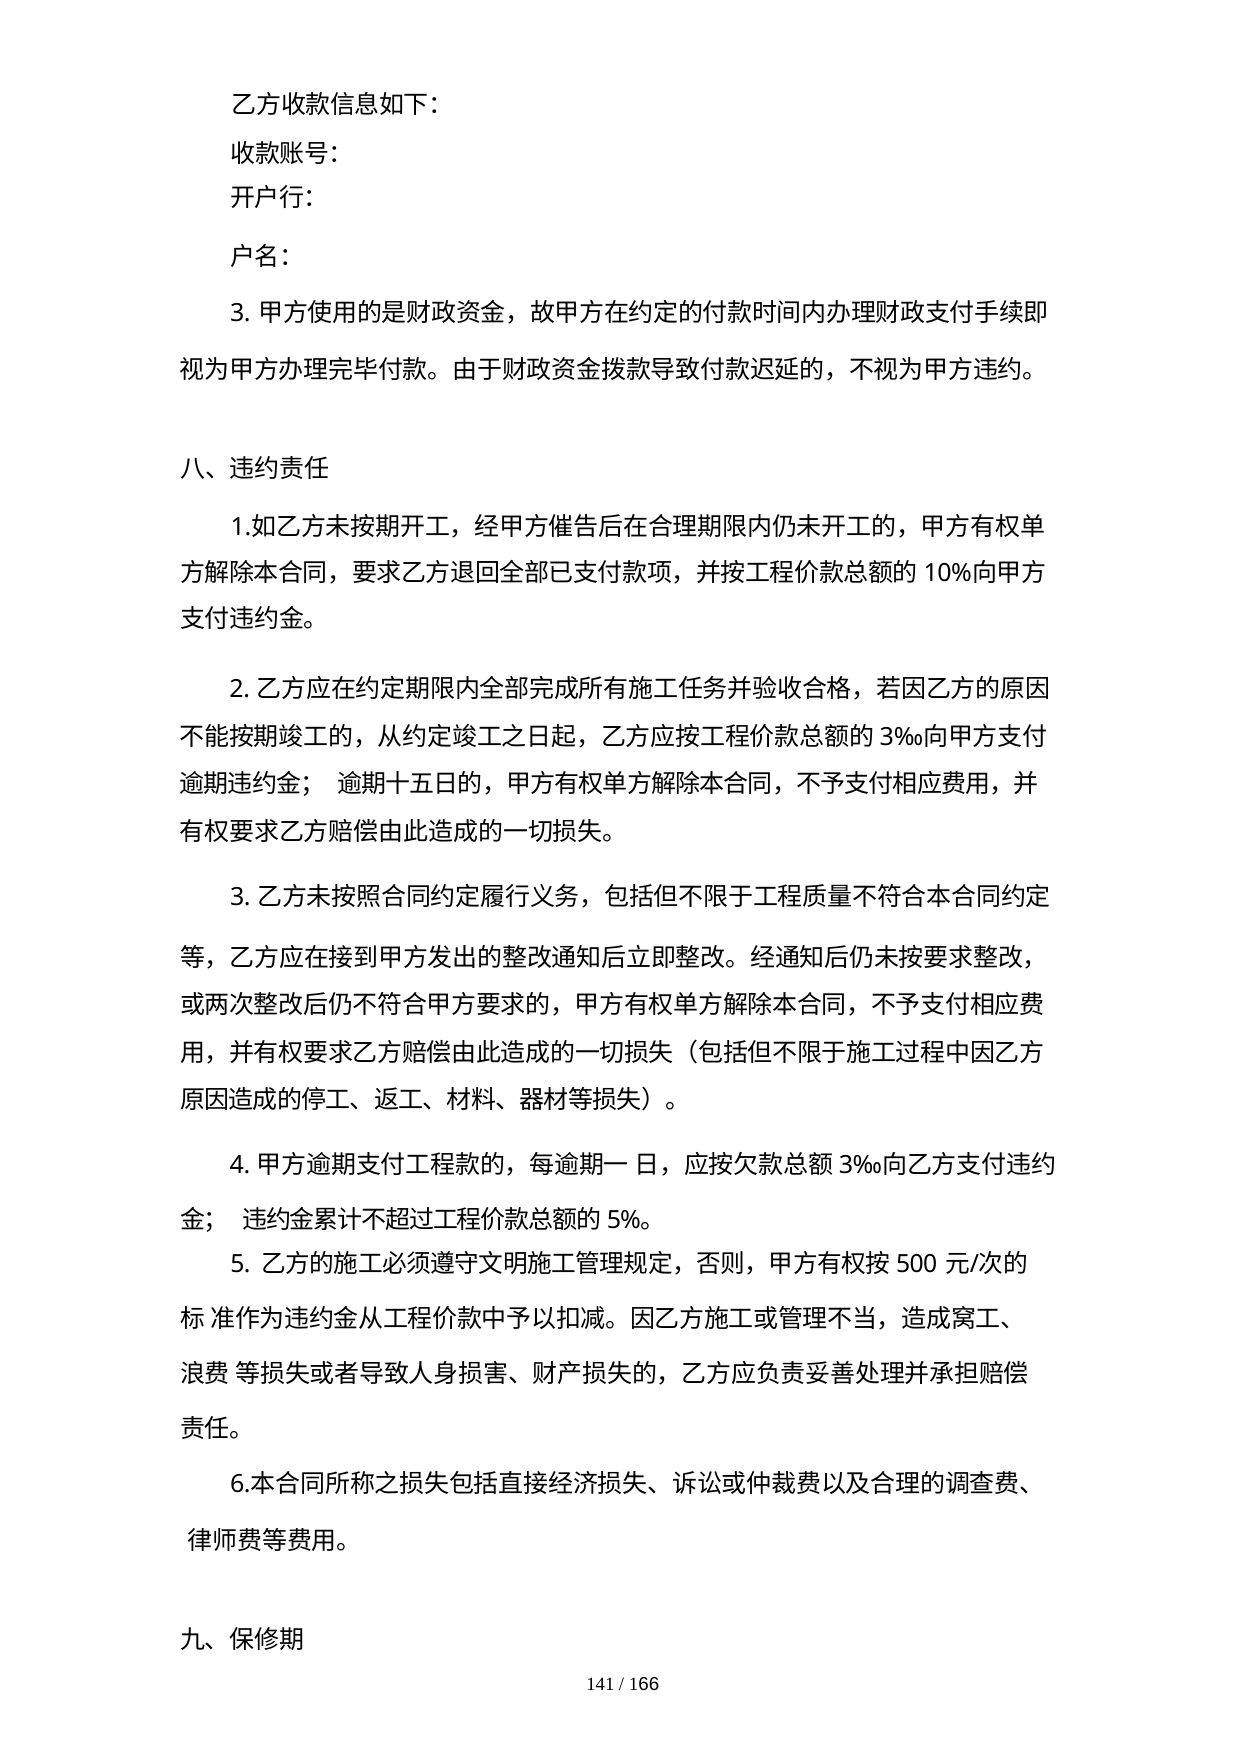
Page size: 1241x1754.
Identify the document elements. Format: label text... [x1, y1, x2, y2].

text 乙方收款信息如下： [177, 89, 1063, 119]
text 金； 违约金累计不超过工程价款总额的 5%。 [177, 1202, 1063, 1234]
text 4. 甲方逾期支付工程款的，每逾期一 日，应按欠款总额 3‰向乙方支付违约 [177, 1148, 1063, 1180]
text 6.本合同所称之损失包括直接经济损失、诉讼或仲裁费以及合理的调查费、 律师费等费用。 [179, 1464, 1040, 1556]
text 户名： [177, 241, 1063, 271]
text 开户行： [177, 192, 1063, 241]
text 3. 甲方使用的是财政资金，故甲方在约定的付款时间内办理财政支付手续即 视为甲方办理完毕付款。由于财政资金拨款导致付款迟延的，不视为甲方违约。 [179, 293, 1063, 385]
text 3. 乙方未按照合同约定履行义务，包括但不限于工程质量不符合本合同约定 [177, 884, 1063, 911]
text 1.如乙方未按期开工，经甲方催告后在合理期限内仍未开工的，甲方有权单 方解除本合同，要求乙方退回全部已支付款项，并按工程价款总额的 10%向甲方 支付违约金。 [180, 507, 1057, 635]
text 九、保修期 [177, 1626, 1063, 1654]
text 收款账号： [177, 140, 1063, 168]
text 八、违约责任 [177, 455, 1063, 483]
text 等，乙方应在接到甲方发出的整改通知后立即整改。经通知后仍未按要求整改， 或两次整改后仍不符合甲方要求的，甲方有权单方解除本合同，不予支付相应费 用，并有权要求乙方赔偿由此造成的一切损失（包括但不限于施工过程中因乙方 原因造成的停工、返工、材料、器材等损失）。 [180, 937, 1061, 1116]
text 2. 乙方应在约定期限内全部完成所有施工任务并验收合格，若因乙方的原因 不能按期竣工的，从约定竣工之日起，乙方应按工程价款总额的 3‰向甲方支付 逾期违约金； 逾期十五日的，甲方有权单方解除本合同，不予支付相应费用，并 有权要求乙方赔偿由此造成的一切损失。 [179, 668, 1057, 848]
text 5. 乙方的施工必须遵守文明施工管理规定，否则，甲方有权按 500 元/次的标 准作为违约金从工程价款中予以扣减。因乙方施工或管理不当，造成窝工、浪费 等损失或者导致人身损害、财产损失的，乙方应负责妥善处理并承担赔偿责任。 [180, 1244, 1048, 1445]
